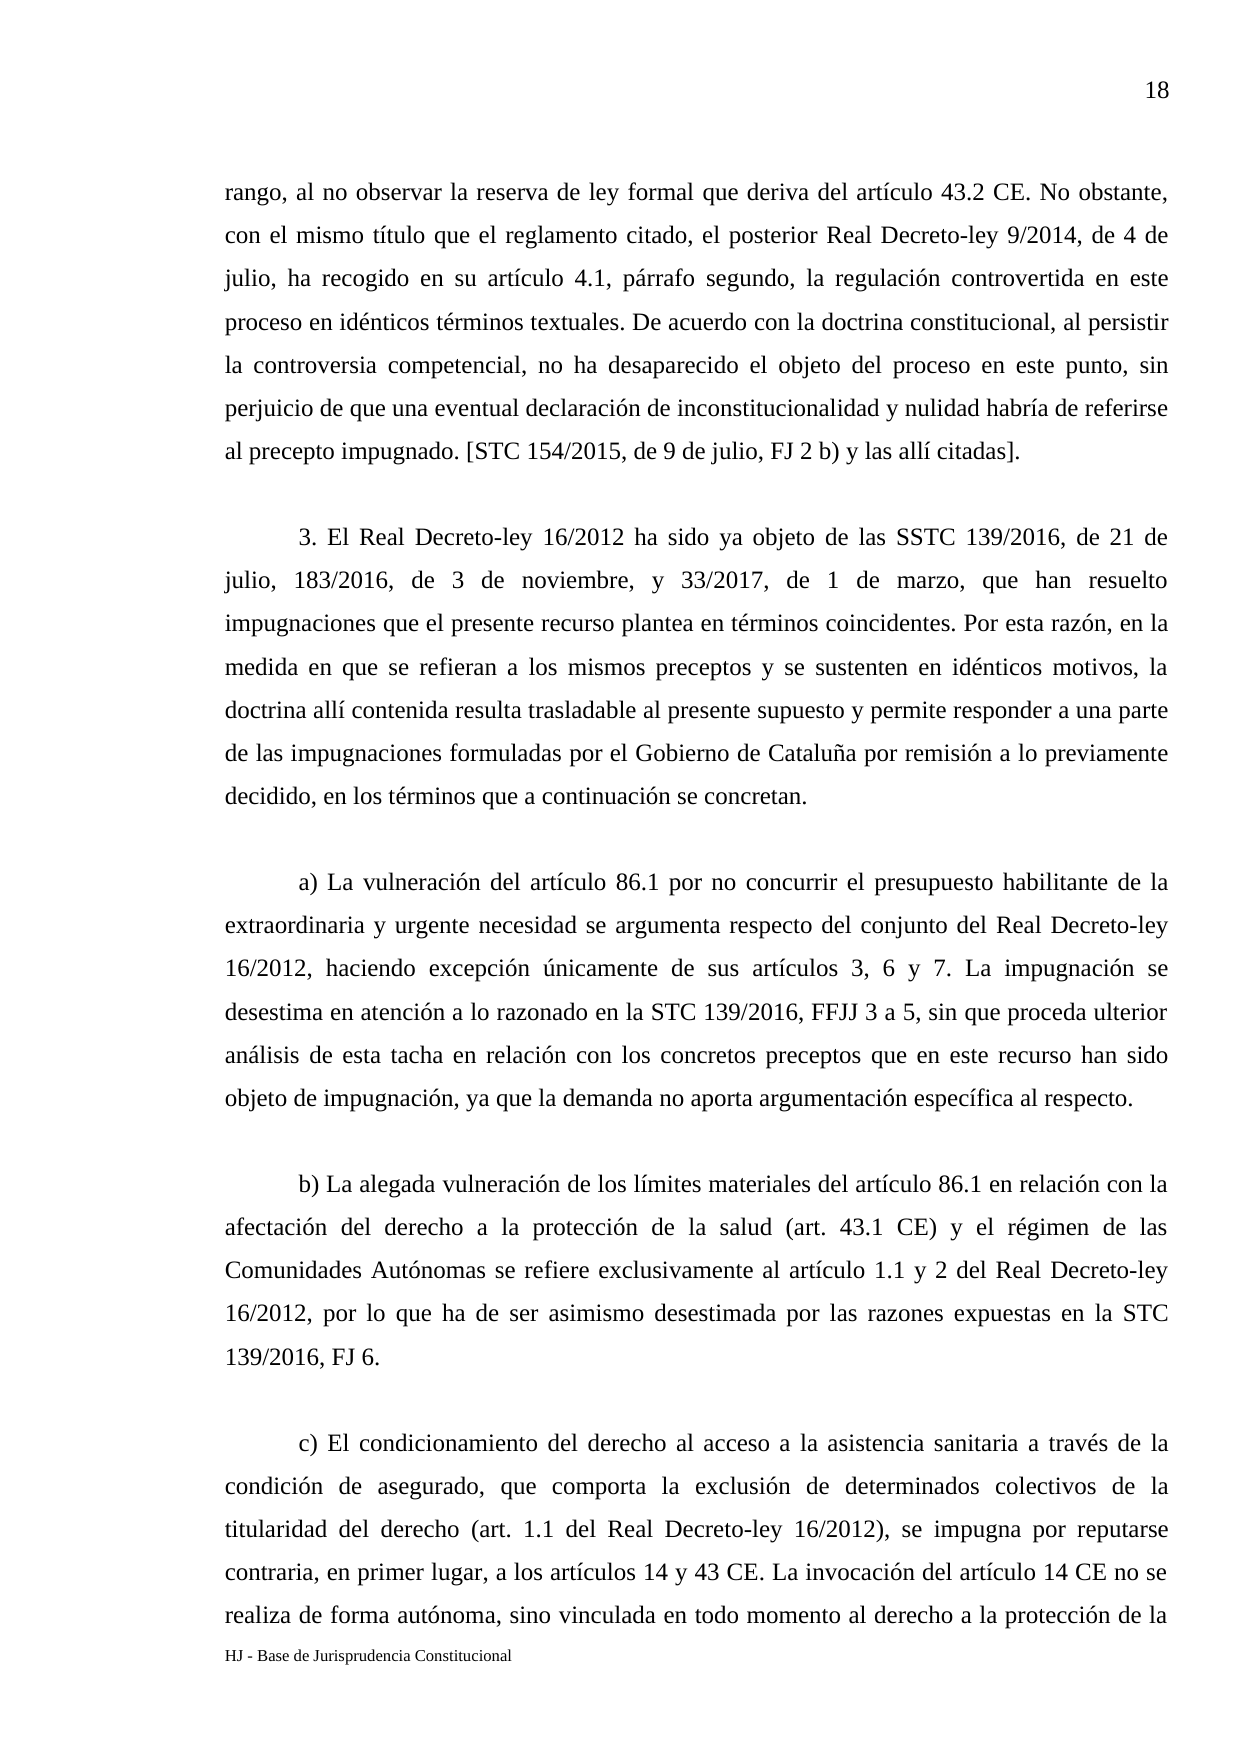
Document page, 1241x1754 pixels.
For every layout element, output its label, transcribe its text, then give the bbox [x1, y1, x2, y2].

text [224, 177, 1169, 465]
text a) La vulneración del artículo 86.1 por no concurrir el presupuesto habilitante de la extraordinaria y urgente necesidad se argumenta respecto del conjunto del Real Decreto-ley 16/2012, haciendo excepción únicamente de sus artículos 3, 6 y 7. La impugnación se desestima en atención a lo razonado en la STC 139/2016, FFJJ 3 a 5, sin que proceda ulterior análisis de esta tacha en relación con los concretos preceptos que en este recurso han sido objeto de impugnación, ya que la demanda no aporta argumentación específica al respecto. [224, 867, 1169, 1112]
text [224, 1428, 1169, 1629]
text b) La alegada vulneración de los límites materiales del artículo 86.1 en relación con la afectación del derecho a la protección de la salud (art. 43.1 CE) y el régimen de las Comunidades Autónomas se refiere exclusivamente al artículo 1.1 y 2 del Real Decreto-ley 16/2012, por lo que ha de ser asimismo desestimada por las razones expuestas en la STC 139/2016, FJ 6. [224, 1169, 1169, 1370]
text 3. El Real Decreto-ley 16/2012 ha sido ya objeto de las SSTC 139/2016, de 21 de julio, 183/2016, de 3 de noviembre, y 33/2017, de 1 de marzo, que han resuelto impugnaciones que el presente recurso plantea en términos coincidentes. Por esta razón, en la medida en que se refieran a los mismos preceptos y se sustenten en idénticos motivos, la doctrina allí contenida resulta trasladable al presente supuesto y permite responder a una parte de las impugnaciones formuladas por el Gobierno de Cataluña por remisión a lo previamente decidido, en los términos que a continuación se concretan. [224, 522, 1169, 810]
